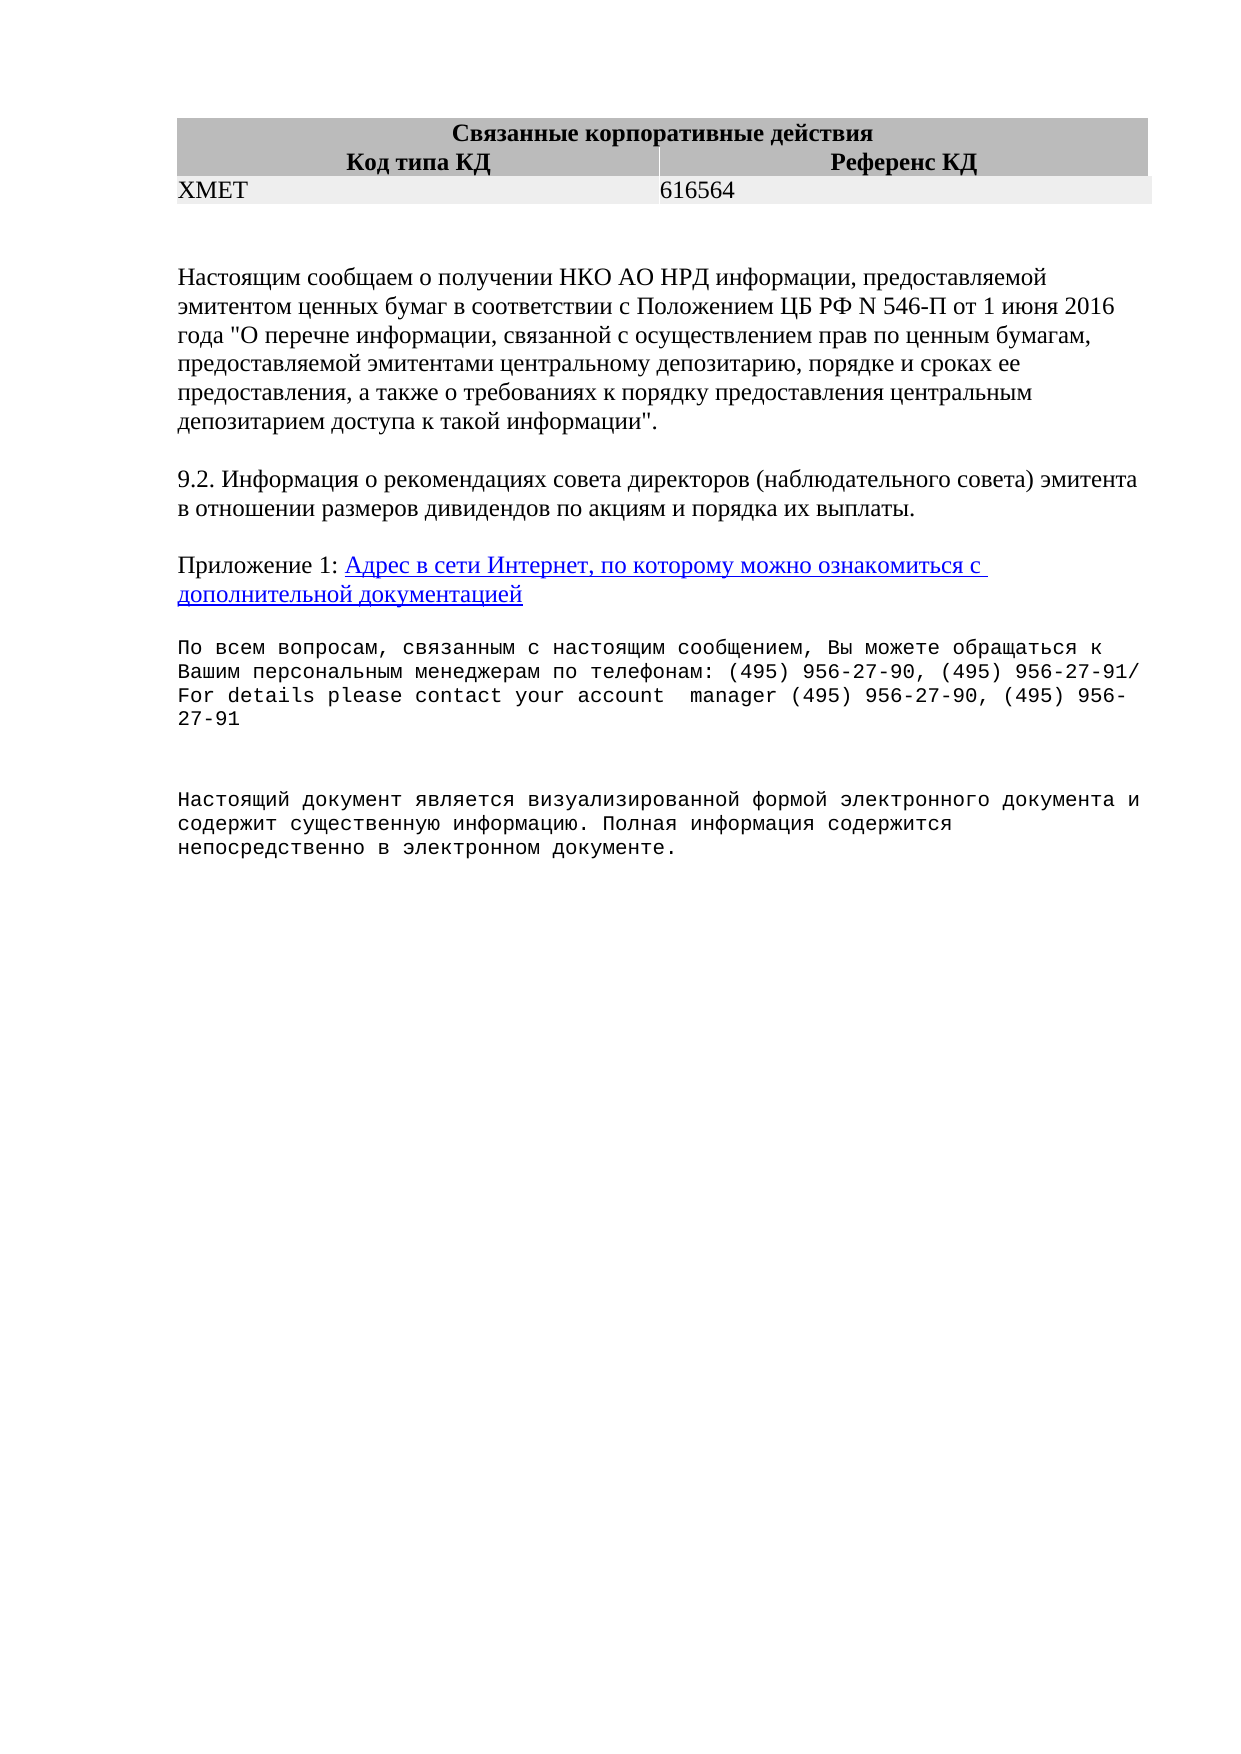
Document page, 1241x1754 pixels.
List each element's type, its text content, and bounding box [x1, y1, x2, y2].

text Приложение 1: Адрес в сети Интернет, по которому можно ознакомиться с дополнительной документацией [177, 551, 1152, 608]
table_header Связанные корпоративные действия [177, 118, 1148, 147]
table_cell Референс КД [660, 147, 1148, 176]
text 9.2. Информация о рекомендациях совета директоров (наблюдательного совета) эмитента в отношении размеров дивидендов по акциям и порядка их выплаты. [177, 464, 1152, 521]
text Настоящий документ является визуализированной формой электронного документа и содержит существенную информацию. Полная информация содержится непосредственно в электронном документе. [177, 789, 1152, 860]
text Настоящим сообщаем о получении НКО АО НРД информации, предоставляемой эмитентом ценных бумаг в соответствии с Положением ЦБ РФ N 546-П от 1 июня 2016 года "О перечне информации, связанной с осуществлением прав по ценным бумагам, предоставляемой эмитентами центральному депозитарию, порядке и сроках ее предоставления, а также о требованиях к порядку предоставления центральным депозитарием доступа к такой информации". [177, 262, 1152, 435]
table_cell XMET [177, 176, 659, 204]
text По всем вопросам, связанным с настоящим сообщением, Вы можете обращаться к Вашим персональным менеджерам по телефонам: (495) 956-27-90, (495) 956-27-91/ For details please contact your account manager (495) 956-27-90, (495) 956-27-91 [177, 637, 1152, 732]
table_cell [1148, 176, 1152, 204]
table_cell Код типа КД [177, 147, 659, 176]
table_cell 616564 [660, 176, 1148, 204]
